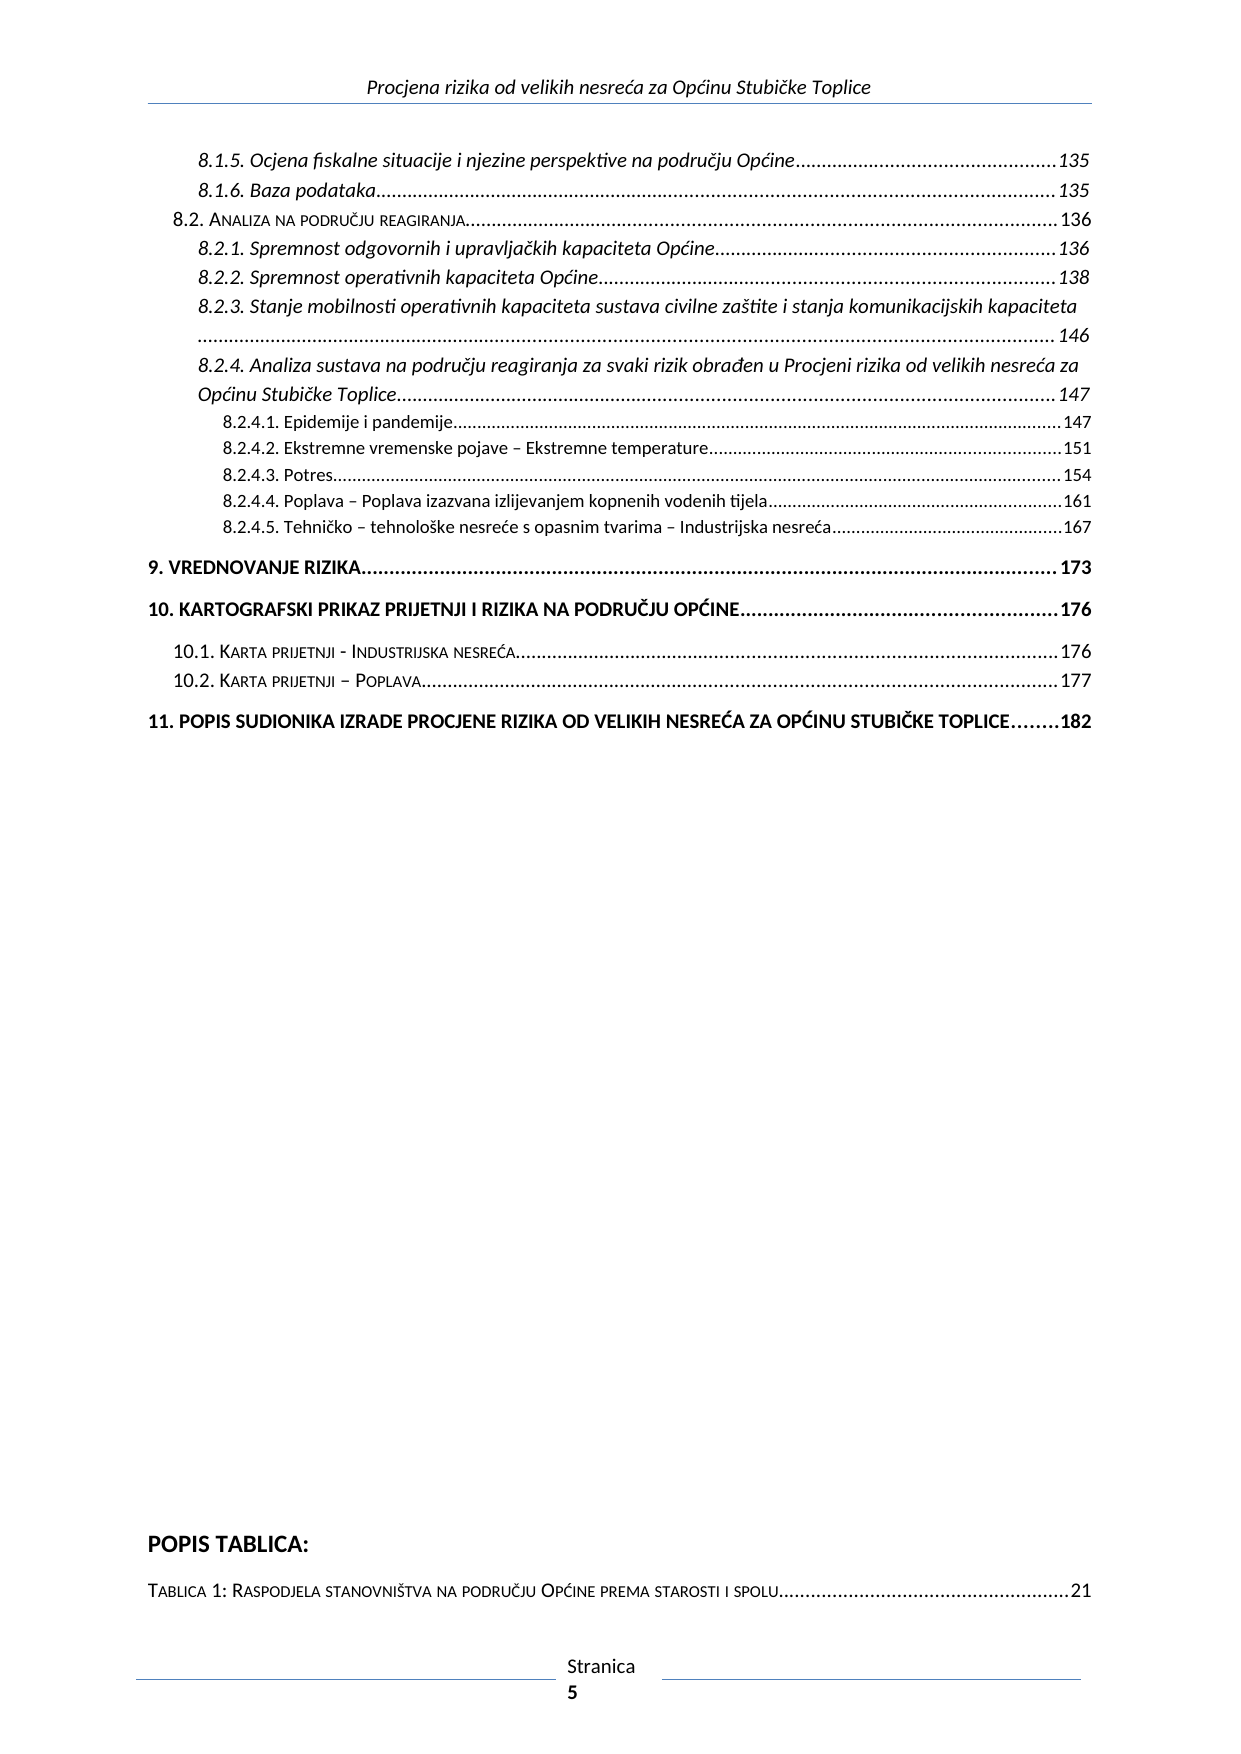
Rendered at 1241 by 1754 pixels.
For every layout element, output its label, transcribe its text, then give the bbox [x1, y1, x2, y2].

text 10.2. Karta prijetnji – Poplava 177 [173, 667, 1092, 692]
text 10. KARTOGRAFSKI PRIKAZ PRIJETNJI I RIZIKA NA PODRUČJU OPĆINE 176 [148, 596, 1092, 622]
text 9. VREDNOVANJE RIZIKA 173 [148, 554, 1092, 580]
text 8.2.4.2. Ekstremne vremenske pojave – Ekstremne temperature 151 [223, 437, 1092, 459]
text 8.1.6. Baza podataka 135 [198, 177, 1092, 202]
text 8.2.1. Spremnost odgovornih i upravljačkih kapaciteta Općine 136 [198, 235, 1092, 261]
text 8.2. Analiza na području reagiranja 136 [173, 206, 1092, 231]
text 8.2.4.3. Potres 154 [223, 463, 1092, 486]
text POPIS TABLICA: [148, 1529, 1092, 1559]
text 8.2.4.4. Poplava – Poplava izazvana izlijevanjem kopnenih vodenih tijela 161 [223, 489, 1092, 512]
text 11. POPIS SUDIONIKA IZRADE PROCJENE RIZIKA OD VELIKIH NESREĆA ZA OPĆINU STUBIČKE TOPLICE 182 [148, 709, 1092, 734]
text 8.2.2. Spremnost operativnih kapaciteta Općine 138 [198, 264, 1092, 290]
text 8.2.4.5. Tehničko – tehnološke nesreće s opasnim tvarima – Industrijska nesreća 167 [223, 516, 1092, 538]
text 8.1.5. Ocjena fiskalne situacije i njezine perspektive na području Općine 135 [198, 148, 1092, 173]
text 8.2.3. Stanje mobilnosti operativnih kapaciteta sustava civilne zaštite i stanja komunikacijskih kapaciteta 146 [198, 293, 1092, 348]
text Tablica 1: Raspodjela stanovništva na području Općine prema starosti i spolu 21 [148, 1577, 1092, 1603]
text 8.2.4.1. Epidemije i pandemije 147 [223, 410, 1092, 433]
text 10.1. Karta prijetnji - Industrijska nesreća 176 [173, 638, 1092, 663]
text 8.2.4. Analiza sustava na području reagiranja za svaki rizik obrađen u Procjeni rizika od velikih nesreća za Općinu Stubičke Toplice 147 [198, 352, 1092, 406]
